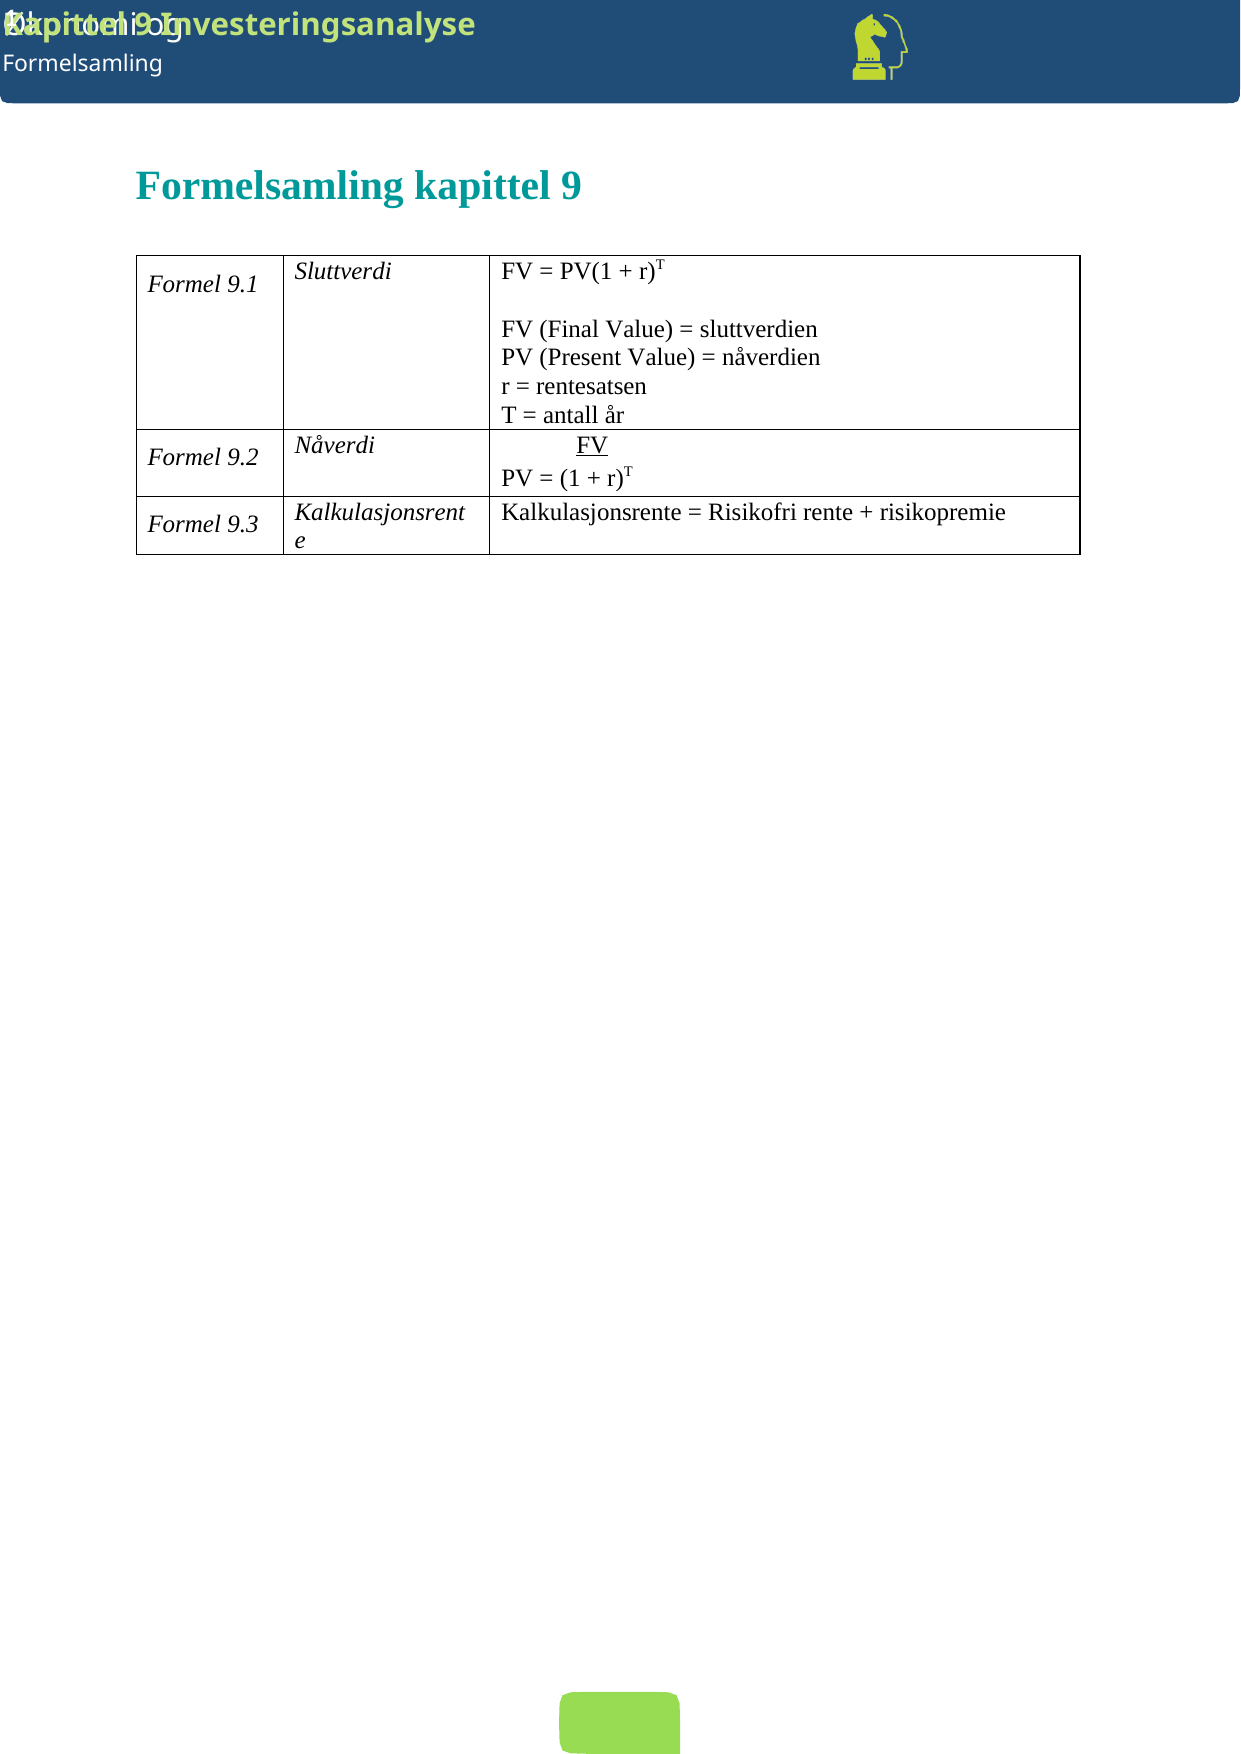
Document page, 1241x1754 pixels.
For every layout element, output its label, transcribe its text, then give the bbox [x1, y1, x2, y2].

picture [844, 5, 911, 85]
table_cell FV PV = (1 + r)T [490, 430, 1079, 496]
text Formelsamling kapittel 9 [135, 160, 1105, 208]
table_header FV = PV(1 + r)T FV (Final Value) = sluttverdien PV (Present Value) = nåverdien r = rentesatsen T = antall år [490, 256, 1079, 429]
table_cell Formel 9.2 [137, 430, 283, 496]
table_header Sluttverdi [284, 256, 489, 429]
table_header Formel 9.1 [137, 256, 283, 429]
table_cell Kalkulasjonsrente = Risikofri rente + risikopremie [490, 497, 1079, 554]
table_cell Nåverdi [284, 430, 489, 496]
table_cell Formel 9.3 [137, 497, 283, 554]
table_cell Kalkulasjonsrente [284, 497, 489, 554]
